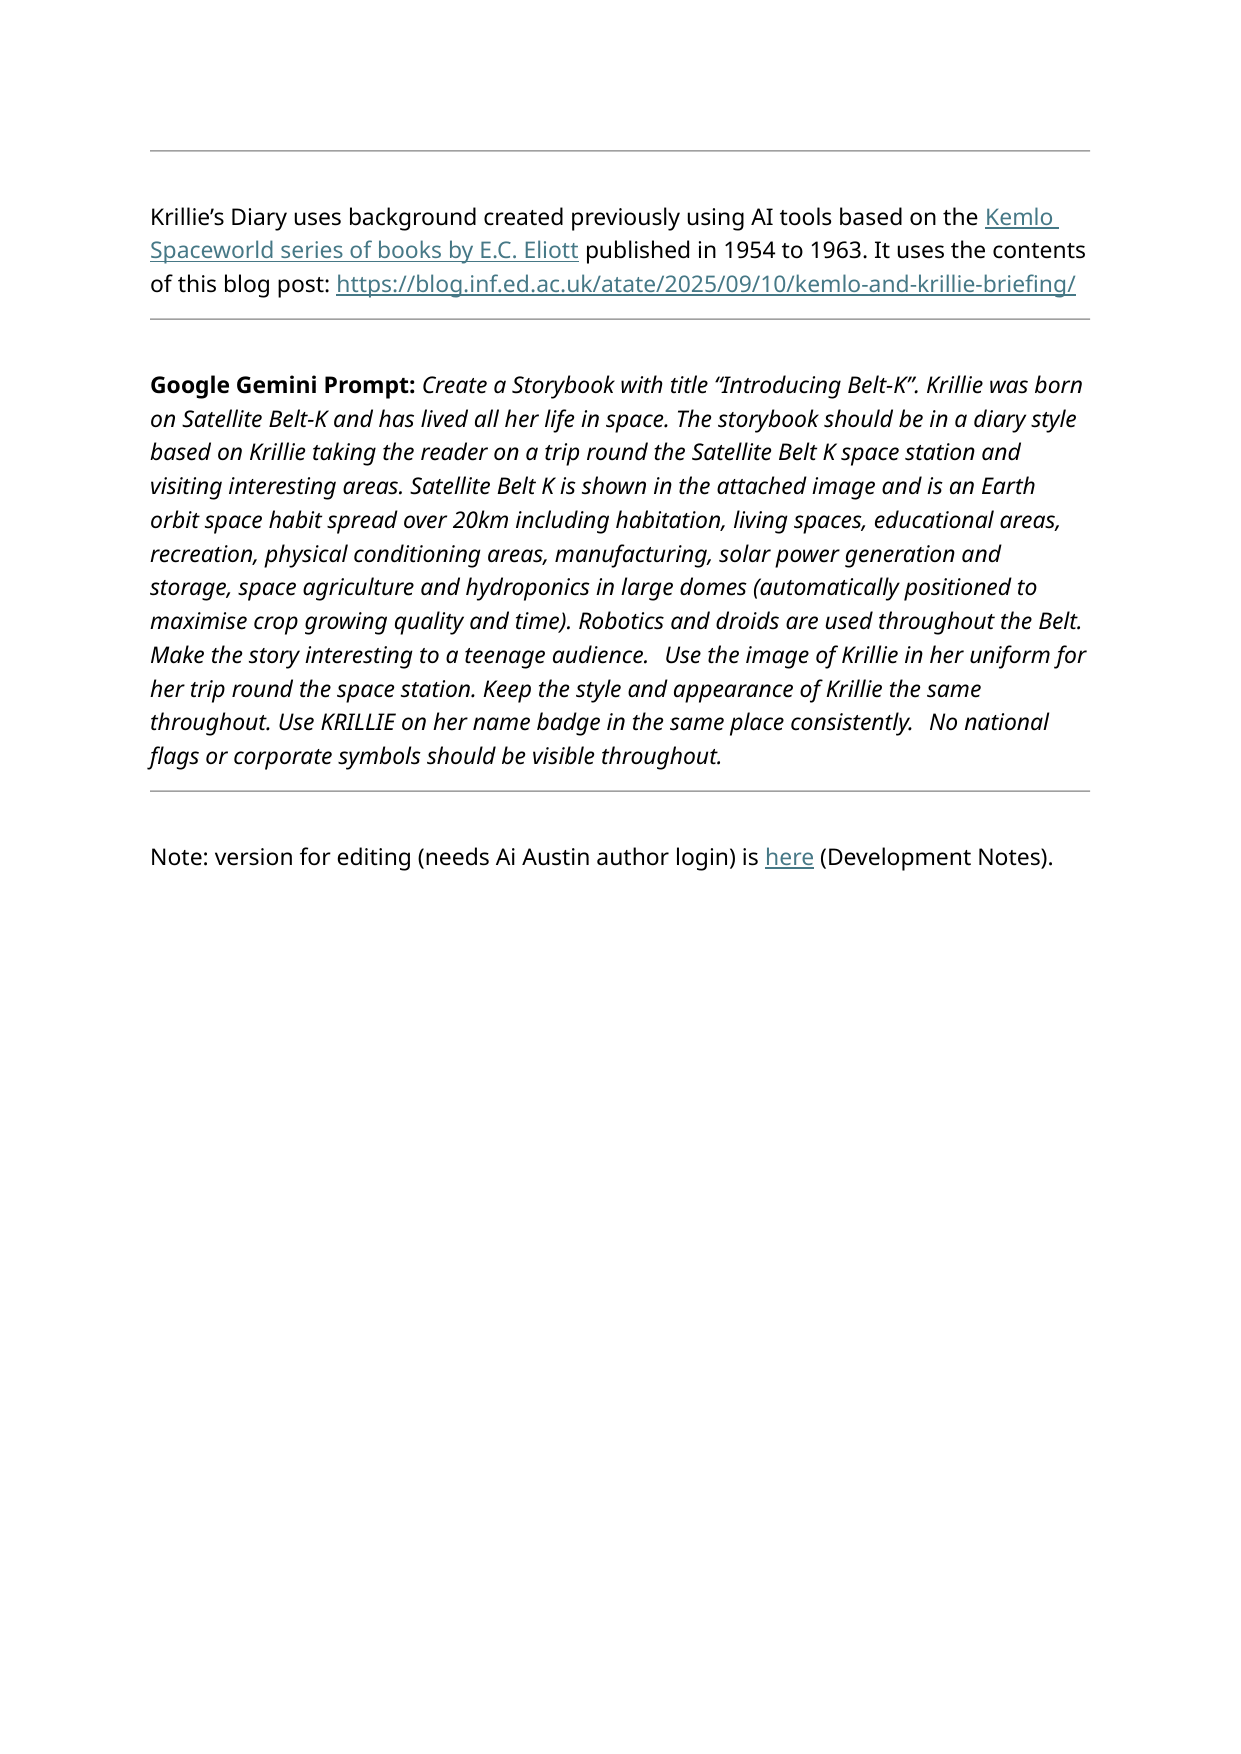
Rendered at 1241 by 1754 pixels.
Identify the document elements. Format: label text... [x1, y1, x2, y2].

text Krillie’s Diary uses background created previously using AI tools based on the Kemlo Spaceworld series of books by E.C. Eliott published in 1954 to 1963. It uses the contents of this blog post: https://blog.inf.ed.ac.uk/atate/2025/09/10/kemlo-and-krillie-briefing/ [150, 200, 1090, 299]
text Google Gemini Prompt: Create a Storybook with title “Introducing Belt-K”. Krillie was born on Satellite Belt-K and has lived all her life in space. The storybook should be in a diary style based on Krillie taking the reader on a trip round the Satellite Belt K space station and visiting interesting areas. Satellite Belt K is shown in the attached image and is an Earth orbit space habit spread over 20km including habitation, living spaces, educational areas, recreation, physical conditioning areas, manufacturing, solar power generation and storage, space agriculture and hydroponics in large domes (automatically positioned to maximise crop growing quality and time). Robotics and droids are used throughout the Belt. Make the story interesting to a teenage audience. Use the image of Krillie in her uniform for her trip round the space station. Keep the style and appearance of Krillie the same throughout. Use KRILLIE on her name badge in the same place consistently. No national flags or corporate symbols should be visible throughout. [150, 369, 1090, 771]
text Note: version for editing (needs Ai Austin author login) is here (Development Notes). [150, 841, 1090, 872]
